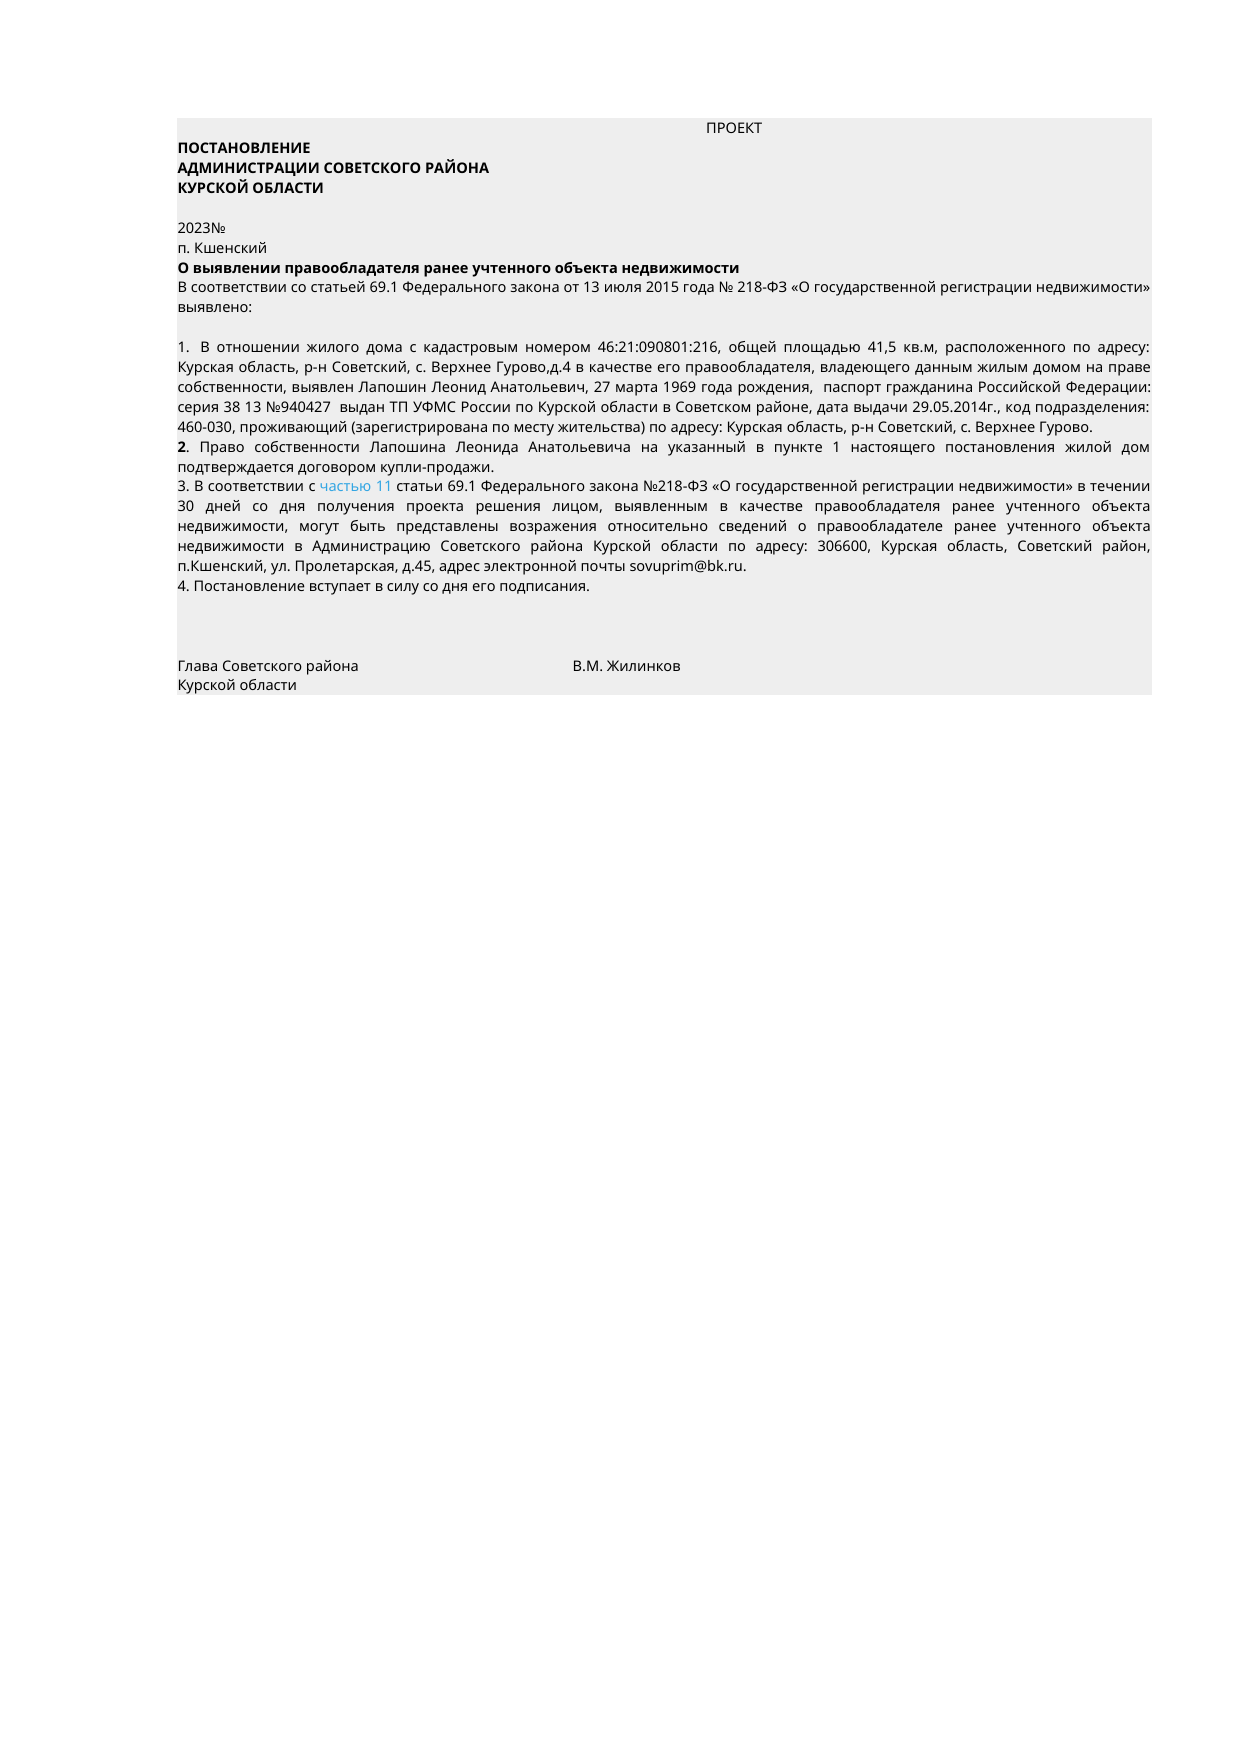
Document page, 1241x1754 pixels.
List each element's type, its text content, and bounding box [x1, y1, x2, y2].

text О выявлении правообладателя ранее учтенного объекта недвижимости [177, 257, 1152, 277]
text КУРСКОЙ ОБЛАСТИ [177, 178, 1152, 198]
text 2023№ [177, 218, 1152, 237]
text 3. В соответствии с частью 11 статьи 69.1 Федерального закона №218-ФЗ «О государственной регистрации недвижимости» в течении 30 дней со дня получения проекта решения лицом, выявленным в качестве правообладателя ранее учтенного объекта недвижимости, могут быть представлены возражения относительно сведений о правообладателе ранее учтенного объекта недвижимости в Администрацию Советского района Курской области по адресу: 306600, Курская область, Советский район, п.Кшенский, ул. Пролетарская, д.45, адрес электронной почты sovuprim@bk.ru. [177, 476, 1152, 576]
text 4. Постановление вступает в силу со дня его подписания. [177, 576, 1152, 596]
text АДМИНИСТРАЦИИ СОВЕТСКОГО РАЙОНА [177, 158, 1152, 178]
text п. Кшенский [177, 237, 1152, 257]
text ПРОЕКТ [177, 118, 1152, 138]
text В соответствии со статьей 69.1 Федерального закона от 13 июля 2015 года № 218-ФЗ «О государственной регистрации недвижимости» выявлено: [177, 277, 1152, 317]
text 1. В отношении жилого дома с кадастровым номером 46:21:090801:216, общей площадью 41,5 кв.м, расположенного по адресу: Курская область, р-н Советский, с. Верхнее Гурово,д.4 в качестве его правообладателя, владеющего данным жилым домом на праве собственности, выявлен Лапошин Леонид Анатольевич, 27 марта 1969 года рождения, паспорт гражданина Российской Федерации: серия 38 13 №940427 выдан ТП УФМС России по Курской области в Советском районе, дата выдачи 29.05.2014г., код подразделения: 460-030, проживающий (зарегистрирована по месту жительства) по адресу: Курская область, р-н Советский, с. Верхнее Гурово. [177, 337, 1152, 436]
text ПОСТАНОВЛЕНИЕ [177, 138, 1152, 158]
text Курской области [177, 675, 1152, 695]
text Глава Советского района В.М. Жилинков [177, 655, 1152, 675]
text 2. Право собственности Лапошина Леонида Анатольевича на указанный в пункте 1 настоящего постановления жилой дом подтверждается договором купли-продажи. [177, 436, 1152, 476]
